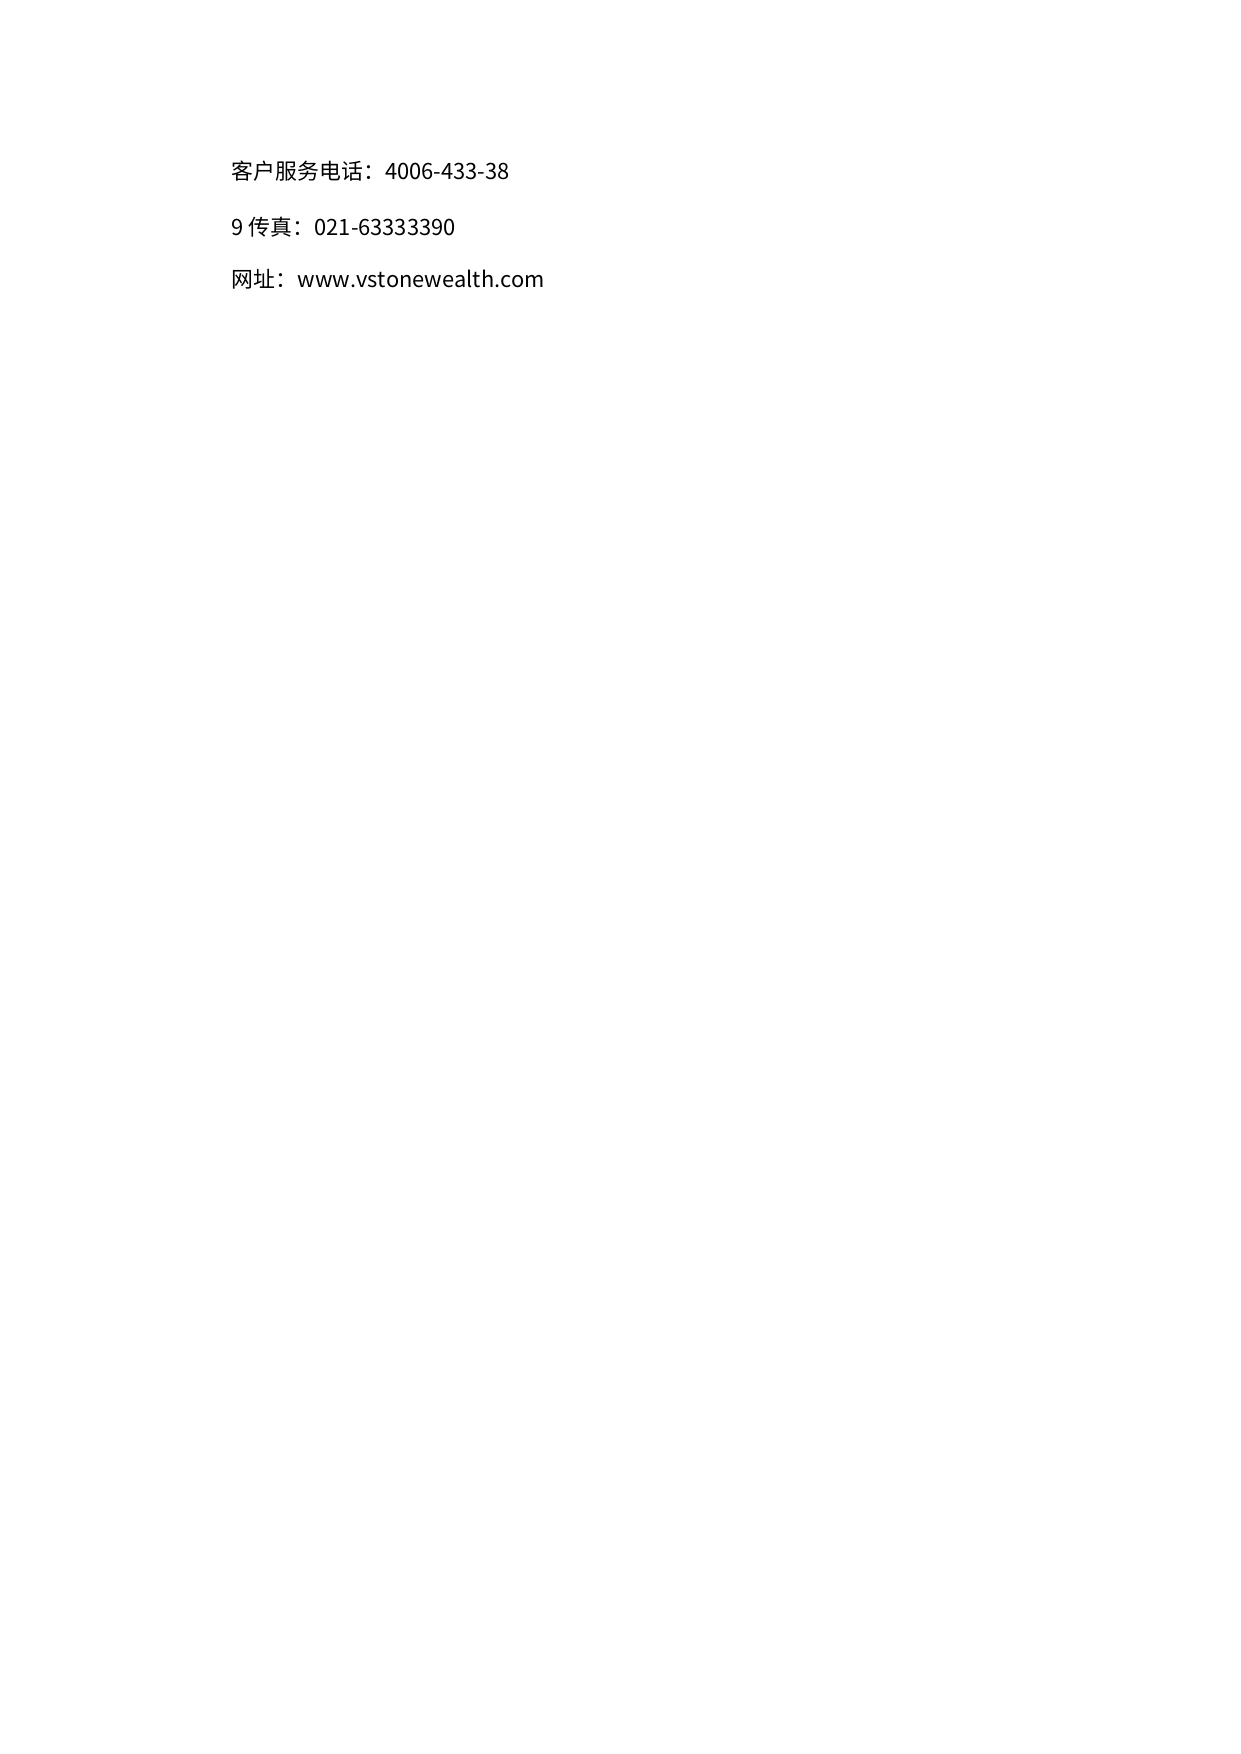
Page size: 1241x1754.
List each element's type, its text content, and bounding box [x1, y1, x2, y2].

text 客户服务电话：4006-433-389 传真：021-63333390 [232, 154, 516, 242]
text 网址：www.vstonewealth.com [232, 266, 1115, 293]
